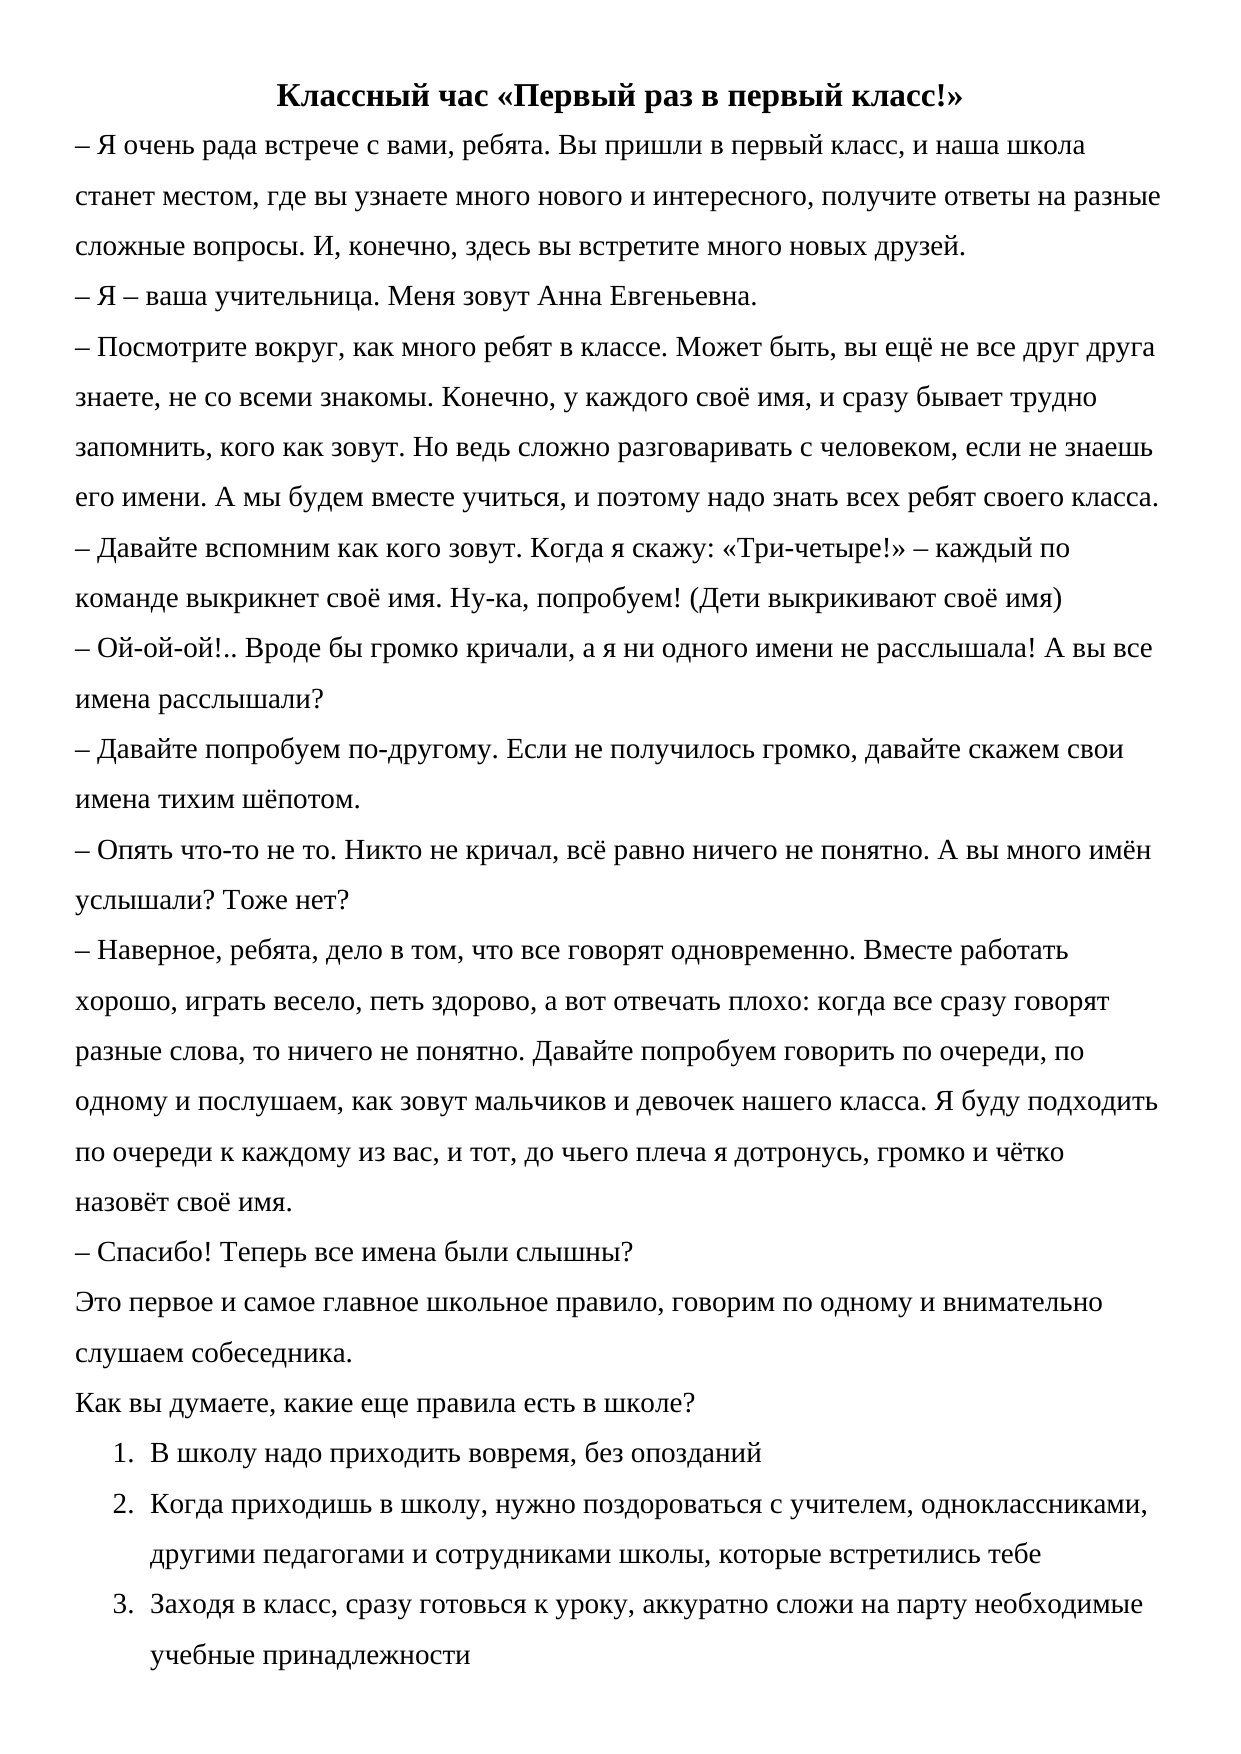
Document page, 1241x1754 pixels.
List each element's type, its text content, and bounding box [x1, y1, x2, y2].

text Как вы думаете, какие еще правила есть в школе? [75, 1385, 1165, 1419]
text – Я – ваша учительница. Меня зовут Анна Евгеньевна. – Посмотрите вокруг, как много ребят в классе. Может быть, вы ещё не все друг друга знаете, не со всеми знакомы. Конечно, у каждого своё имя, и сразу бывает трудно запомнить, кого как зовут. Но ведь сложно разговаривать с человеком, если не знаешь его имени. А мы будем вместе учиться, и поэтому надо знать всех ребят своего класса. – Давайте вспомним как кого зовут. Когда я скажу: «Три-четыре!» – каждый по команде выкрикнет своё имя. Ну-ка, попробуем! (Дети выкрикивают своё имя) – Ой-ой-ой!.. Вроде бы громко кричали, а я ни одного имени не расслышала! А вы все имена расслышали? – Давайте попробуем по-другому. Если не получилось громко, давайте скажем свои имена тихим шёпотом. – Опять что-то не то. Никто не кричал, всё равно ничего не понятно. А вы много имён услышали? Тоже нет? – Наверное, ребята, дело в том, что все говорят одновременно. Вместе работать хорошо, играть весело, петь здорово, а вот отвечать плохо: когда все сразу говорят разные слова, то ничего не понятно. Давайте попробуем говорить по очереди, по одному и послушаем, как зовут мальчиков и девочек нашего класса. Я буду подходить по очереди к каждому из вас, и тот, до чьего плеча я дотронусь, громко и чётко назовёт своё имя. – Спасибо! Теперь все имена были слышны? [75, 278, 1165, 1268]
list Заходя в класс, сразу готовься к уроку, аккуратно сложи на парту необходимые учебные принадлежности [112, 1586, 1165, 1670]
list Когда приходишь в школу, нужно поздороваться с учителем, одноклассниками, другими педагогами и сотрудниками школы, которые встретились тебе [112, 1486, 1165, 1570]
text – Я очень рада встрече с вами, ребята. Вы пришли в первый класс, и наша школа станет местом, где вы узнаете много нового и интересного, получите ответы на разные сложные вопросы. И, конечно, здесь вы встретите много новых друзей. [75, 127, 1165, 262]
text Это первое и самое главное школьное правило, говорим по одному и внимательно слушаем собеседника. [75, 1284, 1165, 1368]
list В школу надо приходить вовремя, без опозданий [112, 1436, 1165, 1469]
text Классный час «Первый раз в первый класс!» [75, 75, 1165, 113]
